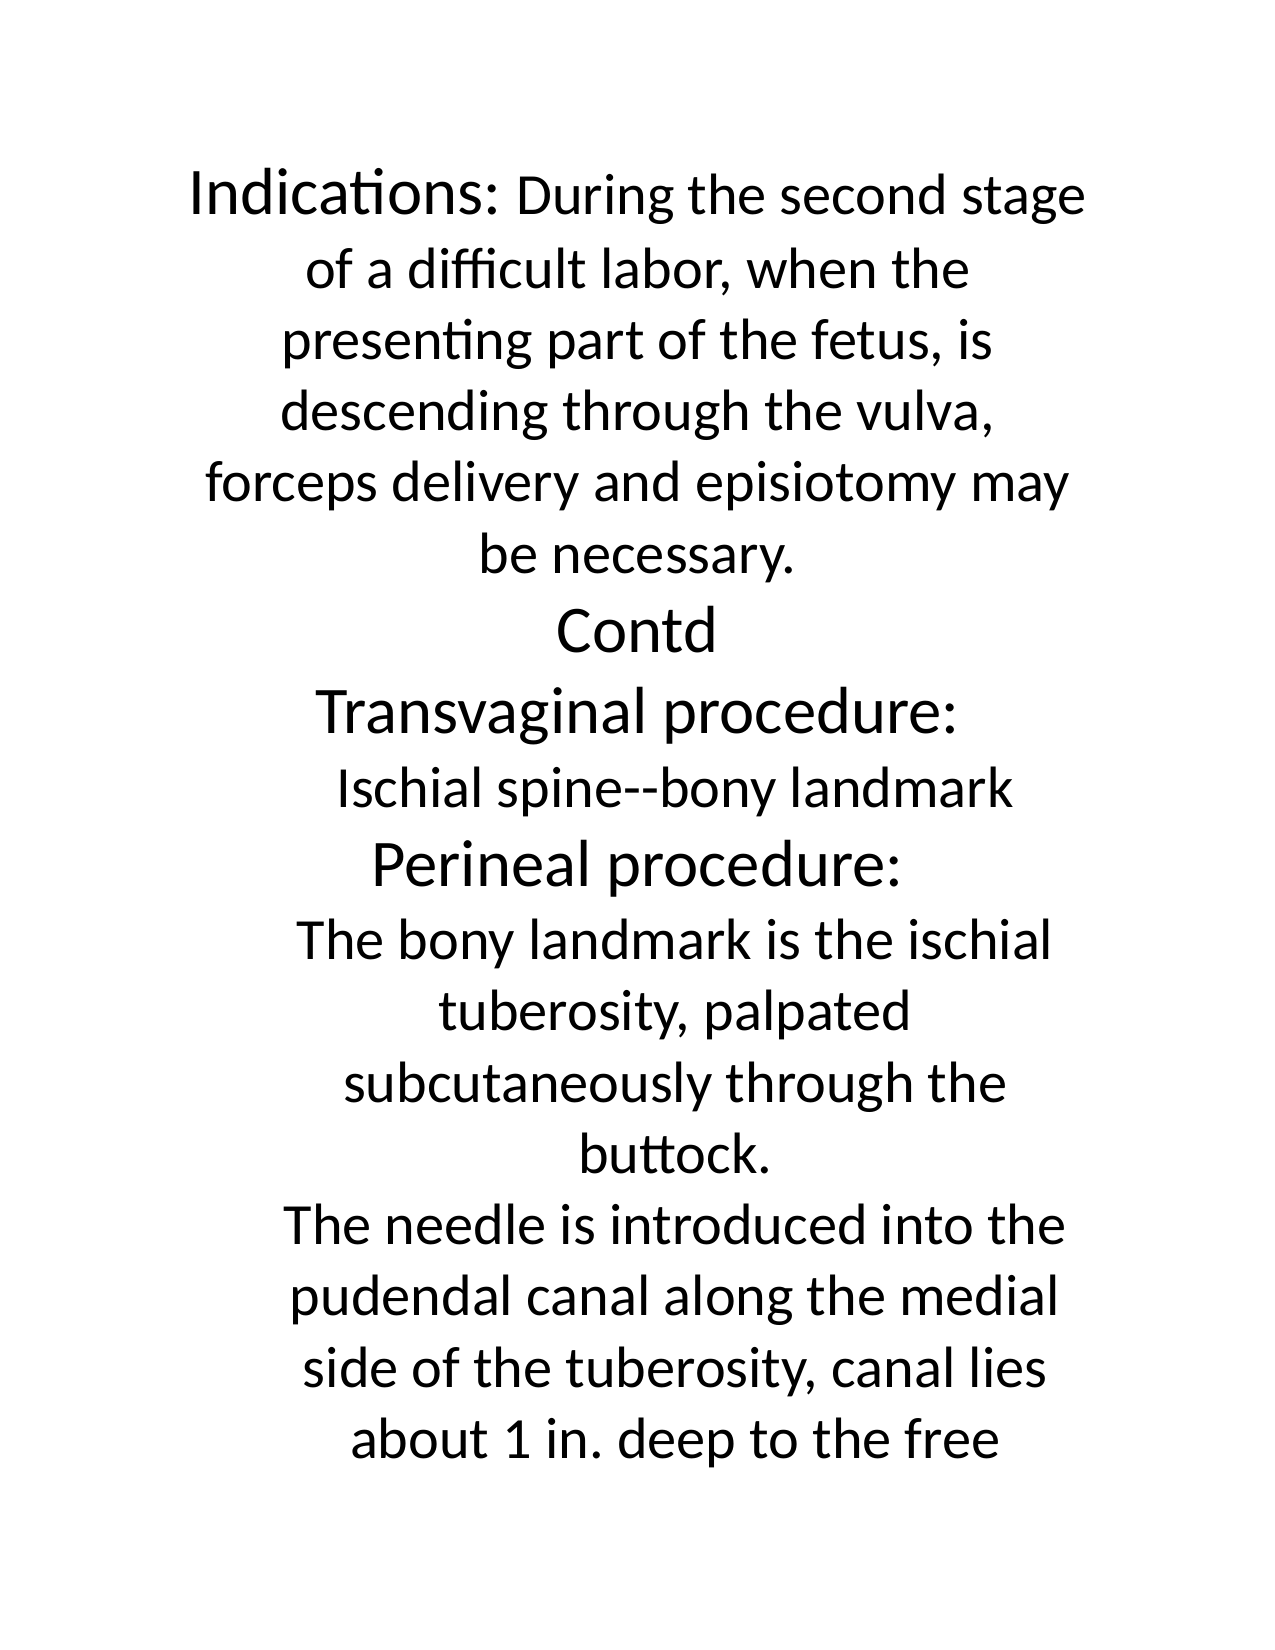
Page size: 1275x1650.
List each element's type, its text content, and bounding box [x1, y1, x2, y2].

text The bony landmark is the ischial tuberosity, palpated subcutaneously through the buttock. [262, 903, 1087, 1188]
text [262, 1188, 1087, 1473]
text Contd [187, 588, 1087, 669]
text Transvaginal procedure: [187, 669, 1087, 750]
text Ischial spine--bony landmark [262, 750, 1087, 822]
text Indications: During the second stage of a difficult labor, when the presenting part of the fetus, is descending through the vulva, forceps delivery and episiotomy may be necessary. [187, 150, 1087, 588]
text Perineal procedure: [187, 822, 1087, 903]
